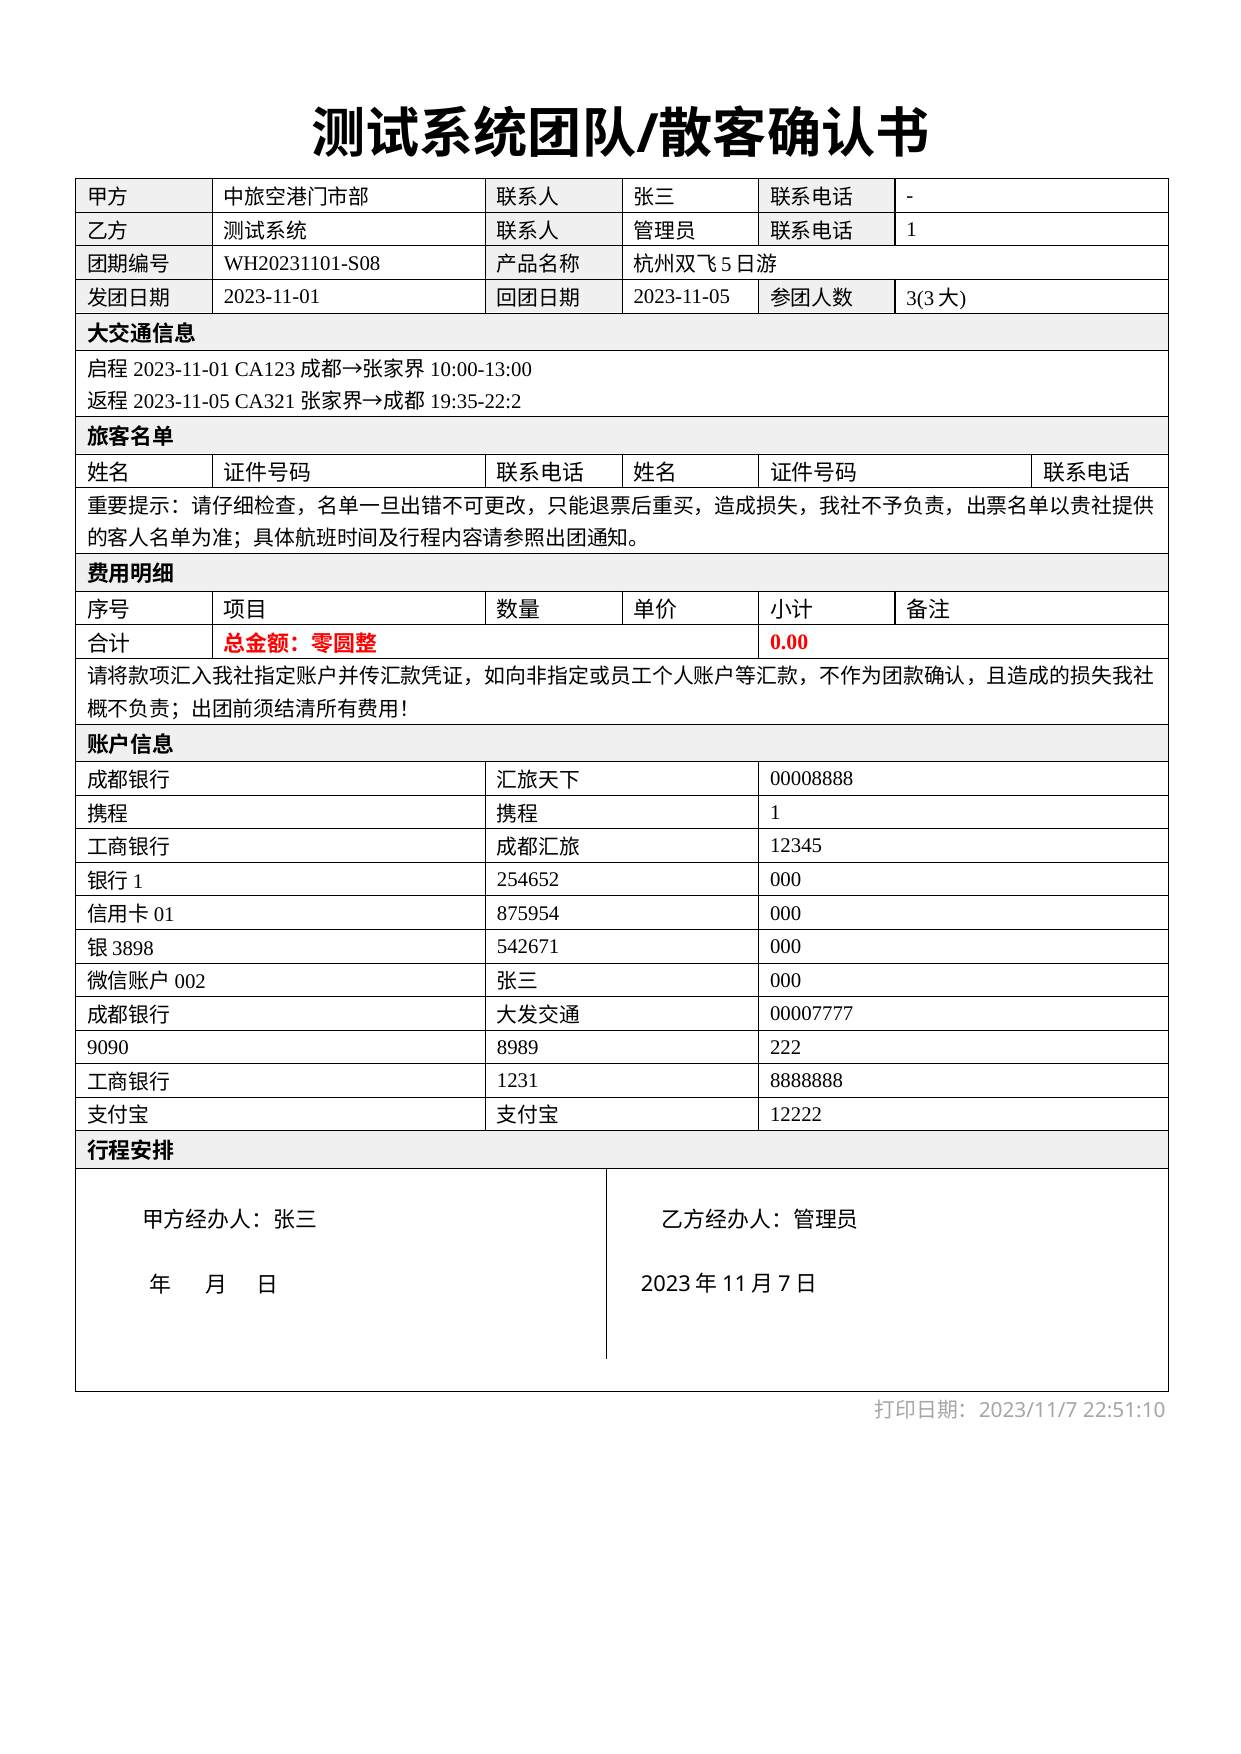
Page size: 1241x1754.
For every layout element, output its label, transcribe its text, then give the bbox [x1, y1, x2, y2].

table_cell 姓名 [76, 455, 212, 487]
table_cell 请将款项汇入我社指定账户并传汇款凭证，如向非指定或员工个人账户等汇款，不作为团款确认，且造成的损失我社概不负责；出团前须结清所有费用！ [76, 659, 1168, 724]
table_cell 账户信息 [76, 725, 1168, 761]
table_cell 00008888 [759, 762, 1168, 795]
table_cell 杭州双飞5日游 [623, 246, 1168, 279]
table_cell 回团日期 [486, 280, 622, 312]
table_cell 1231 [486, 1064, 758, 1097]
table_cell 大发交通 [486, 997, 758, 1029]
table_cell 证件号码 [759, 455, 1031, 487]
table_cell 支付宝 [76, 1098, 485, 1130]
table_cell 成都汇旅 [486, 829, 758, 862]
table_cell 张三 [486, 964, 758, 996]
table_cell 542671 [486, 930, 758, 962]
table_cell 2023-11-01 [213, 280, 485, 312]
table_cell 银行1 [76, 863, 485, 895]
table_cell 000 [759, 930, 1168, 962]
text 打印日期：2023/11/7 22:51:10 [75, 1392, 1165, 1425]
table_cell 序号 [76, 592, 212, 624]
table_cell 000 [759, 863, 1168, 895]
table_cell 9090 [76, 1031, 485, 1063]
table_cell 支付宝 [486, 1098, 758, 1130]
table_cell 联系电话 [1032, 455, 1168, 487]
table_cell 团期编号 [76, 246, 212, 279]
table_cell 254652 [486, 863, 758, 895]
table_cell 参团人数 [759, 280, 894, 312]
table_cell 小计 [759, 592, 894, 624]
table_cell 单价 [623, 592, 758, 624]
table_cell 微信账户002 [76, 964, 485, 996]
table_cell 2023-11-05 [623, 280, 758, 312]
table_cell 发团日期 [76, 280, 212, 312]
table_header 张三 [623, 179, 758, 212]
table_cell 数量 [486, 592, 622, 624]
table_cell 8888888 [759, 1064, 1168, 1097]
table_cell 联系电话 [759, 213, 894, 245]
text 测试系统团队/散客确认书 [75, 81, 1165, 178]
table_cell 备注 [896, 592, 1168, 624]
table_cell 联系电话 [486, 455, 622, 487]
table_cell 信用卡01 [76, 896, 485, 929]
table_cell 联系人 [486, 213, 622, 245]
table_cell 证件号码 [213, 455, 485, 487]
table_cell 携程 [76, 796, 485, 828]
table_cell 成都银行 [76, 762, 485, 795]
table_cell 12345 [759, 829, 1168, 862]
table_header 中旅空港门市部 [213, 179, 485, 212]
table_cell 携程 [486, 796, 758, 828]
table_header 联系人 [486, 179, 622, 212]
table_cell 222 [759, 1031, 1168, 1063]
table_cell 工商银行 [76, 829, 485, 862]
table_cell 合计 [76, 625, 212, 658]
table_cell 银3898 [76, 930, 485, 962]
table_header - [896, 179, 1168, 212]
table_cell 姓名 [623, 455, 758, 487]
table_cell 旅客名单 [76, 417, 1168, 453]
table_cell 875954 [486, 896, 758, 929]
table_cell 测试系统 [213, 213, 485, 245]
table_cell 000 [759, 964, 1168, 996]
table_cell 1 [759, 796, 1168, 828]
table_cell 乙方 [76, 213, 212, 245]
table_cell 项目 [213, 592, 485, 624]
table_cell WH20231101-S08 [213, 246, 485, 279]
table_cell 成都银行 [76, 997, 485, 1029]
table_cell 重要提示：请仔细检查，名单一旦出错不可更改，只能退票后重买，造成损失，我社不予负责，出票名单以贵社提供的客人名单为准；具体航班时间及行程内容请参照出团通知。 [76, 488, 1168, 553]
table_cell 管理员 [623, 213, 758, 245]
table_cell 0.00 [759, 625, 1168, 658]
table_header 联系电话 [759, 179, 894, 212]
table_cell 000 [759, 896, 1168, 929]
table_cell [76, 1169, 1168, 1391]
table_cell 3(3大) [896, 280, 1168, 312]
table_cell 大交通信息 [76, 314, 1168, 350]
table_cell 启程 2023-11-01 CA123 成都→张家界 10:00-13:00 返程 2023-11-05 CA321 张家界→成都 19:35-22:2 [76, 351, 1168, 416]
table_cell 总金额：零圆整 [213, 625, 758, 658]
table_cell 12222 [759, 1098, 1168, 1130]
table_cell 费用明细 [76, 554, 1168, 591]
table_cell 00007777 [759, 997, 1168, 1029]
table_cell 工商银行 [76, 1064, 485, 1097]
table_cell 产品名称 [486, 246, 622, 279]
table_header 甲方 [76, 179, 212, 212]
table_cell 8989 [486, 1031, 758, 1063]
table_cell 汇旅天下 [486, 762, 758, 795]
table_cell 1 [896, 213, 1168, 245]
table_cell 行程安排 [76, 1131, 1168, 1168]
